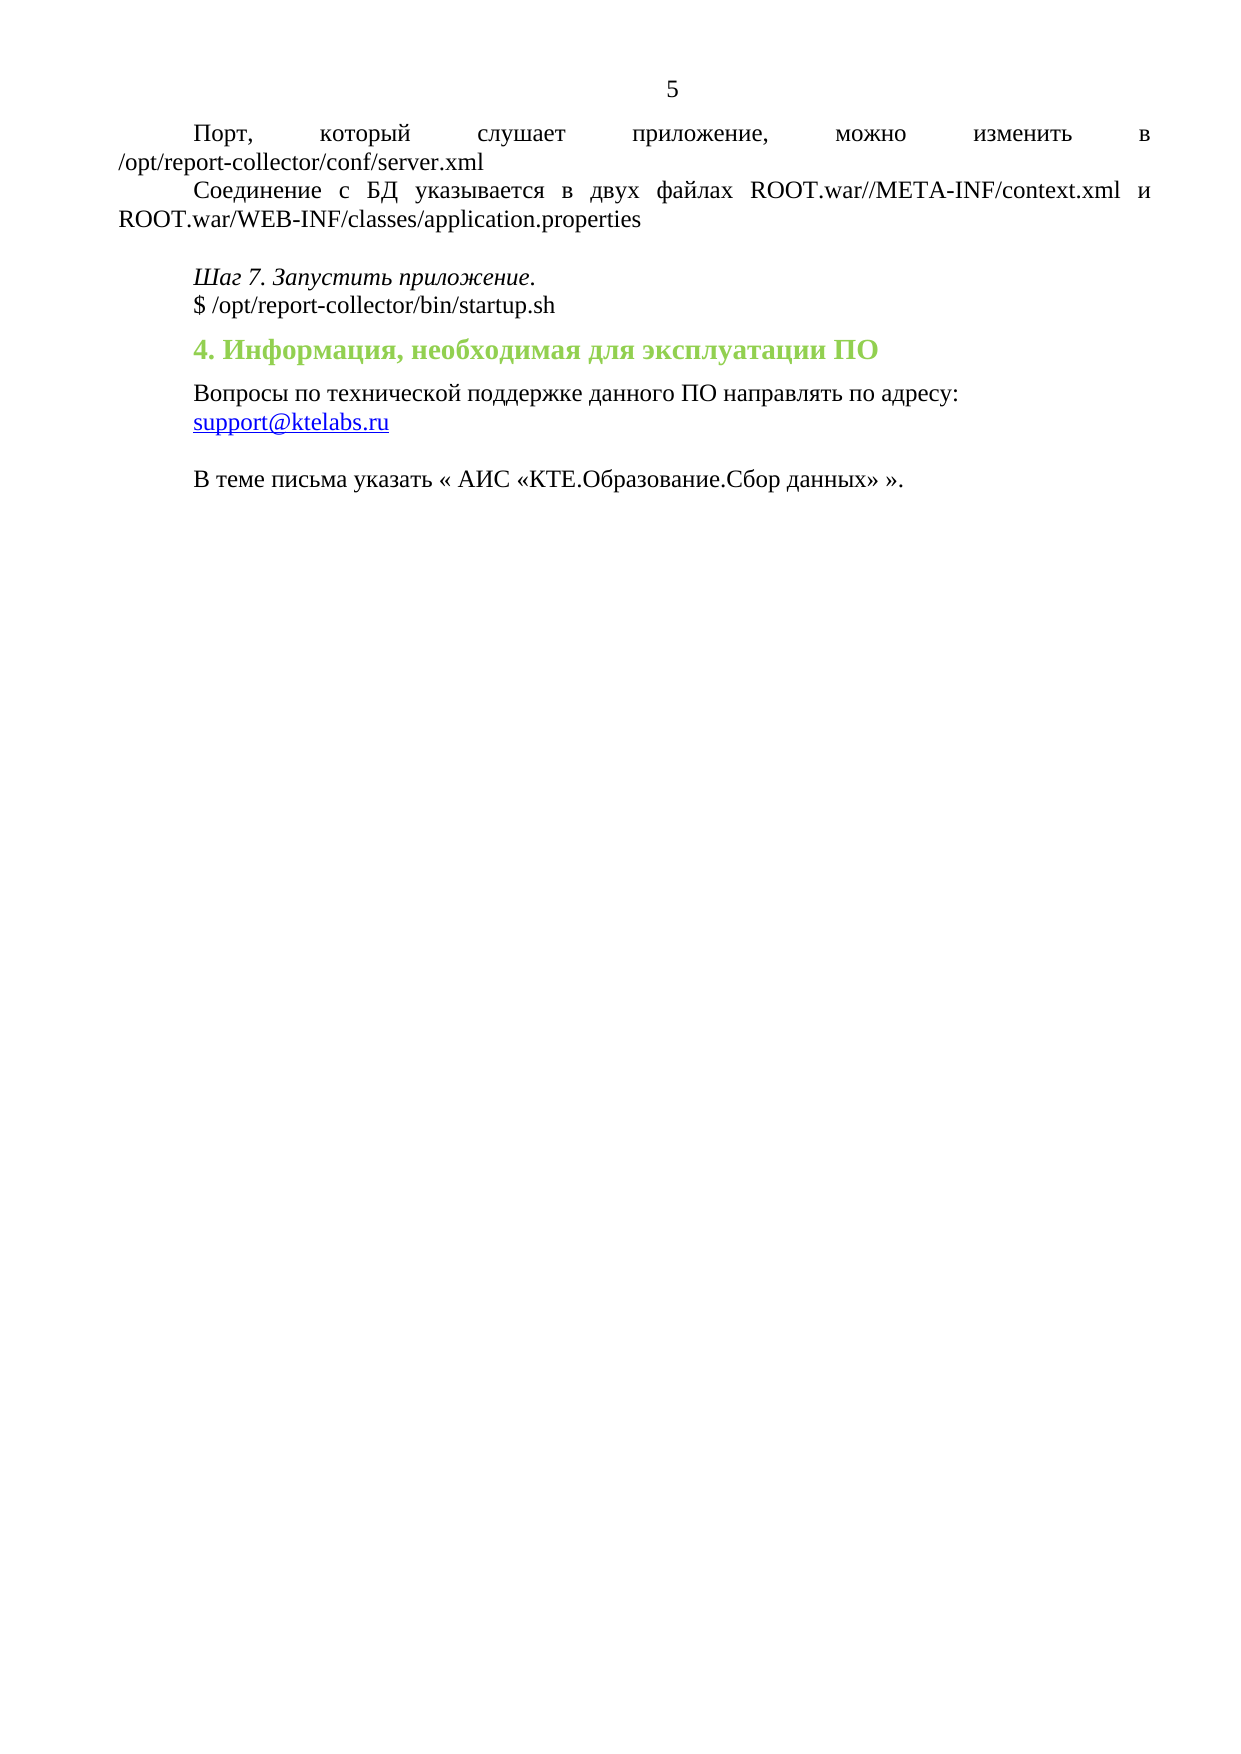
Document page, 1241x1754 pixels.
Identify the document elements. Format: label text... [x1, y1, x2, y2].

subtitle 4. Информация, необходимая для эксплуатации ПО [118, 332, 1152, 365]
text Вопросы по технической поддержке данного ПО направлять по адресу: [118, 378, 1152, 407]
text Шаг 7. Запустить приложение. [118, 262, 1152, 291]
text support@ktelabs.ru [118, 407, 1152, 464]
text Соединение с БД указывается в двух файлах ROOT.war//META-INF/context.xml и ROOT.war/WEB-INF/classes/application.properties [118, 176, 1152, 233]
text $ /opt/report-collector/bin/startup.sh [118, 291, 1152, 319]
text В теме письма указать « АИС «КТЕ.Образование.Сбор данных» ». [118, 464, 1152, 493]
text Порт, который слушает приложение, можно изменить в /opt/report-collector/conf/server.xml [118, 118, 1152, 176]
